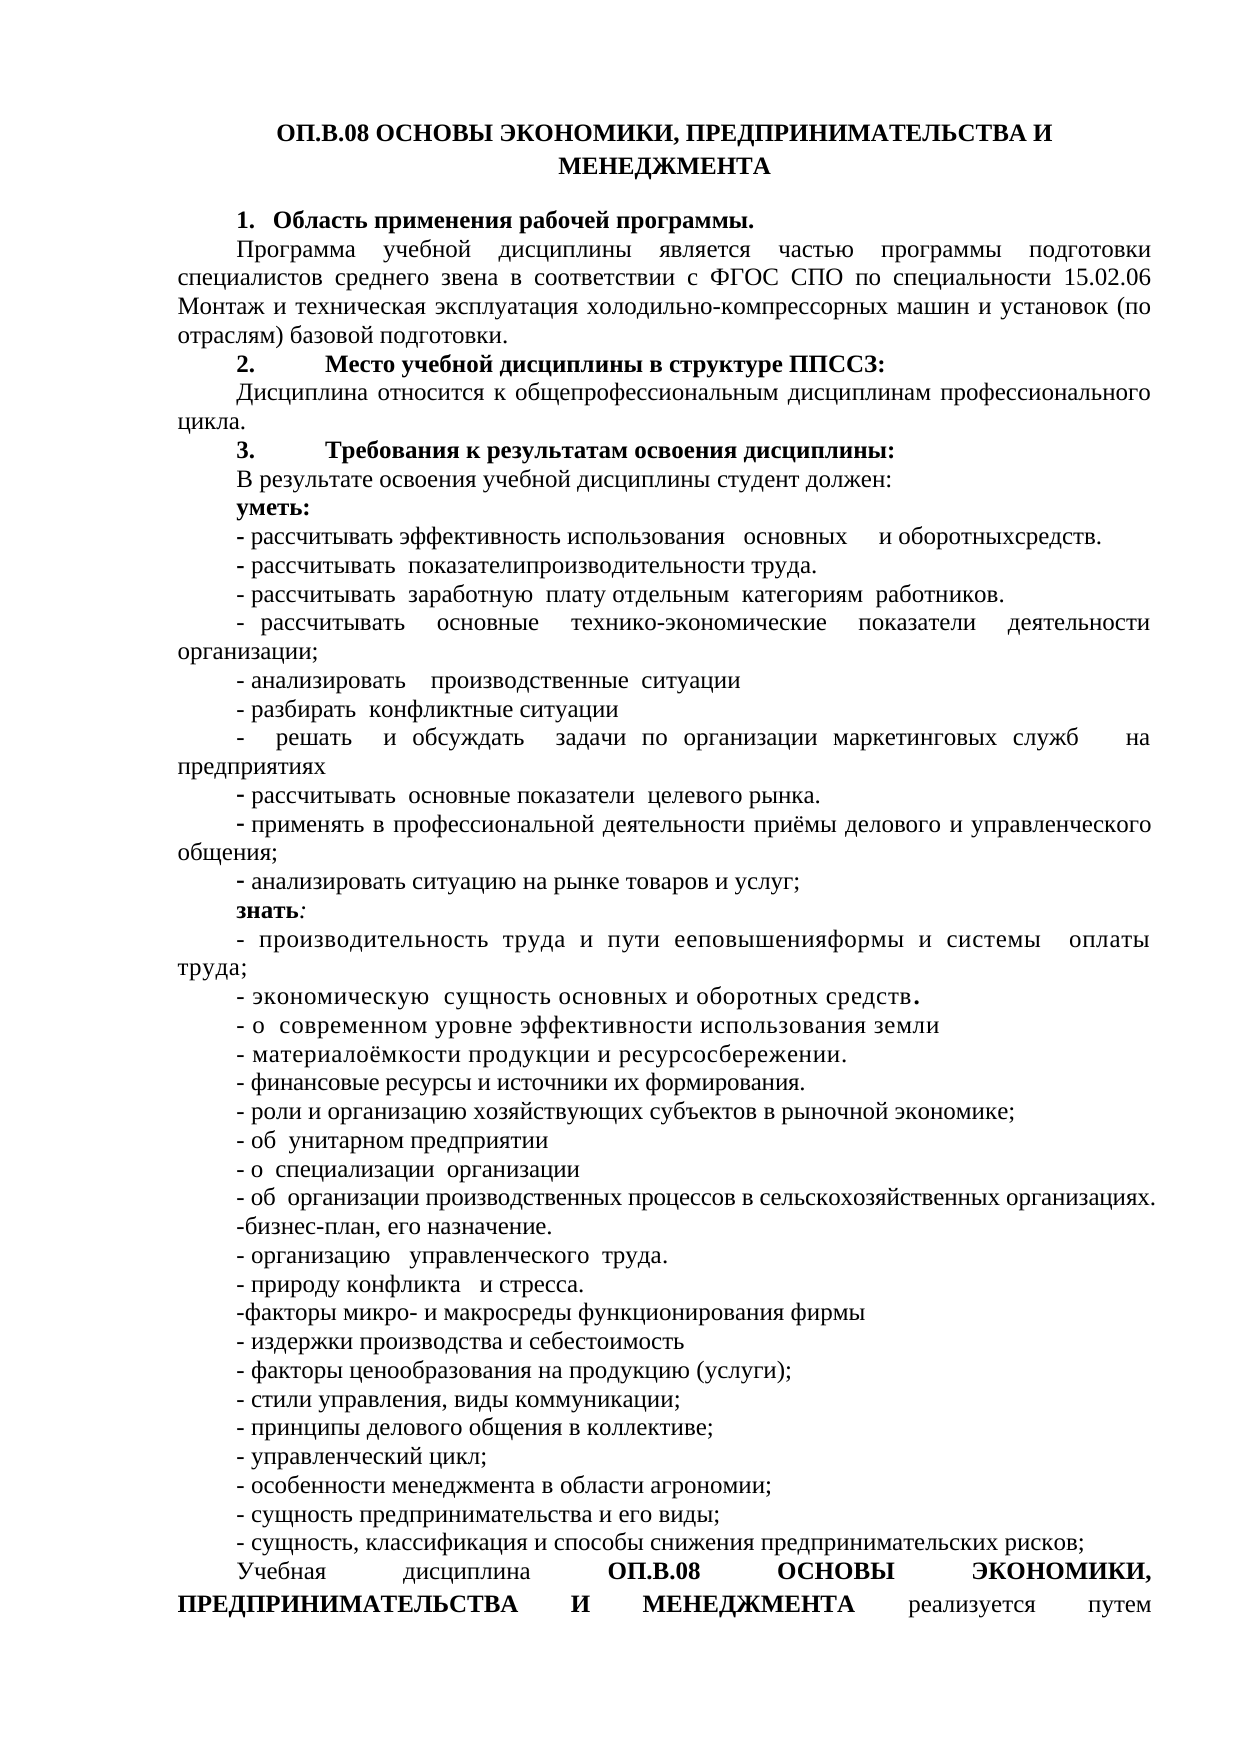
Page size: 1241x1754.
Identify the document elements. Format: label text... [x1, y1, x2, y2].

text - о специализации организации [177, 1154, 1156, 1182]
list анализировать ситуацию на рынке товаров и услуг; [177, 866, 1152, 895]
text знать: [177, 895, 1152, 924]
text - сущность предпринимательства и его виды; [177, 1499, 1152, 1527]
text - сущность, классификация и способы снижения предпринимательских рисков; [177, 1527, 1152, 1556]
list Область применения рабочей программы. [177, 205, 1171, 234]
text - издержки производства и себестоимость [177, 1326, 1156, 1355]
list применять в профессиональной деятельности приёмы делового и управленческого общения; [177, 809, 1152, 866]
text - рассчитывать основные технико-экономические показатели деятельности организации; [177, 607, 1152, 665]
text В результате освоения учебной дисциплины студент должен: [177, 464, 1152, 492]
text ОП.В.08 ОСНОВЫ ЭКОНОМИКИ, ПРЕДПРИНИМАТЕЛЬСТВА И МЕНЕДЖМЕНТА [177, 118, 1152, 180]
text Дисциплина относится к общепрофессиональным дисциплинам профессионального цикла. [177, 377, 1152, 435]
text уметь: [177, 492, 1152, 521]
text - финансовые ресурсы и источники их формирования. [177, 1067, 1152, 1096]
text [177, 1556, 1152, 1618]
text - организацию управленческого труда. [177, 1240, 1156, 1269]
text - разбирать конфликтные ситуации [177, 694, 1152, 722]
text Программа учебной дисциплины является частью программы подготовки специалистов среднего звена в соответствии с ФГОС СПО по специальности 15.02.06 Монтаж и техническая эксплуатация холодильно-компрессорных машин и установок (по отраслям) базовой подготовки. [177, 234, 1152, 349]
text - рассчитывать заработную плату отдельным категориям работников. [177, 579, 1152, 607]
text - материалоёмкости продукции и ресурсосбережении. [177, 1039, 1152, 1067]
text - роли и организацию хозяйствующих субъектов в рыночной экономике; [177, 1096, 1156, 1125]
text - принципы делового общения в коллективе; [177, 1412, 1152, 1441]
text -факторы микро- и макросреды функционирования фирмы [177, 1297, 1156, 1326]
text - экономическую сущность основных и оборотных средств. [177, 981, 1152, 1010]
text - рассчитывать эффективность использования основных и оборотныхсредств. [177, 521, 1152, 550]
text - рассчитывать показателипроизводительности труда. [177, 550, 1152, 579]
text - о современном уровне эффективности использования земли [177, 1010, 1152, 1039]
text - управленческий цикл; [177, 1441, 1152, 1470]
text - особенности менеджмента в области агрономии; [177, 1470, 1152, 1499]
list рассчитывать основные показатели целевого рынка. [177, 780, 1152, 809]
text - анализировать производственные ситуации [177, 665, 1152, 694]
text - факторы ценообразования на продукцию (услуги); [177, 1355, 1156, 1384]
text - природу конфликта и стресса. [177, 1269, 1156, 1297]
text - производительность труда и пути ееповышенияформы и системы оплаты труда; [177, 924, 1152, 981]
list Требования к результатам освоения дисциплины: [177, 435, 1152, 464]
text - об организации производственных процессов в сельскохозяйственных организациях. [177, 1182, 1156, 1211]
list Место учебной дисциплины в структуре ППССЗ: [177, 349, 1152, 377]
text - стили управления, виды коммуникации; [177, 1384, 1152, 1412]
text - решать и обсуждать задачи по организации маркетинговых служб на предприятиях [177, 722, 1152, 780]
text - об унитарном предприятии [177, 1125, 1156, 1154]
text -бизнес-план, его назначение. [177, 1211, 1156, 1240]
